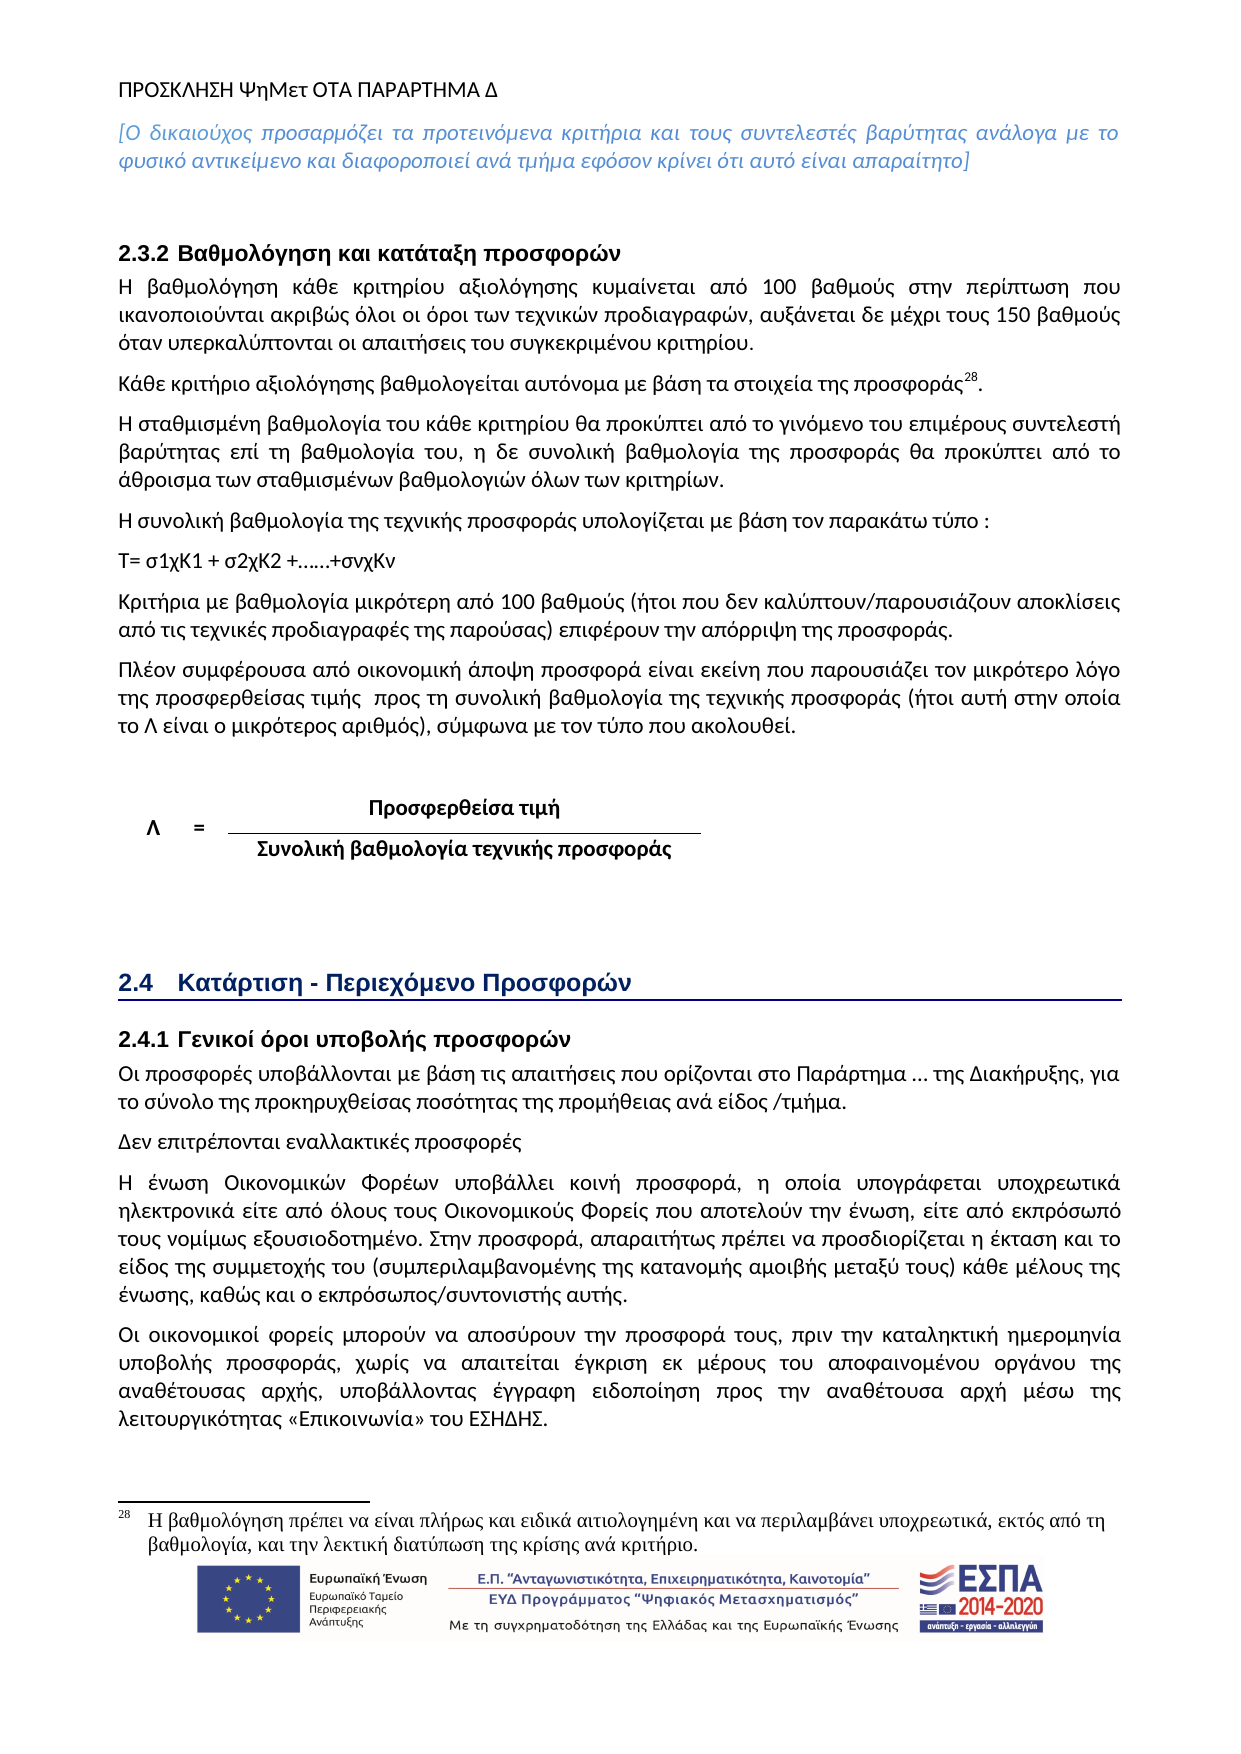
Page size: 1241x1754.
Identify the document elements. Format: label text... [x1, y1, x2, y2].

text Η βαθμολόγηση κάθε κριτηρίου αξιολόγησης κυμαίνεται από 100 βαθμούς στην περίπτωση που ικανοποιούνται ακριβώς όλοι οι όροι των τεχνικών προδιαγραφών, αυξάνεται δε μέχρι τους 150 βαθμούς όταν υπερκαλύπτονται οι απαιτήσεις του συγκεκριμένου κριτηρίου. [118, 272, 1122, 356]
text Πλέον συμφέρουσα από οικονομική άποψη προσφορά είναι εκείνη που παρουσιάζει τον μικρότερο λόγο της προσφερθείσας τιμής προς τη συνολική βαθμολογία της τεχνικής προσφοράς (ήτοι αυτή στην οποία το Λ είναι ο μικρότερος αριθμός), σύμφωνα με τον τύπο που ακολουθεί. [118, 656, 1122, 739]
subtitle 2.4 Κατάρτιση - Περιεχόμενο Προσφορών [118, 968, 1122, 999]
text [Ο δικαιούχος προσαρμόζει τα προτεινόμενα κριτήρια και τους συντελεστές βαρύτητας ανάλογα με το φυσικό αντικείμενο και διαφοροποιεί ανά τμήμα εφόσον κρίνει ότι αυτό είναι απαραίτητο] [118, 118, 1122, 174]
subtitle 2.4.1 Γενικοί όροι υποβολής προσφορών [118, 1026, 1122, 1052]
table_header Προσφερθείσα τιμή [228, 793, 701, 833]
text Κριτήρια με βαθμολογία μικρότερη από 100 βαθμούς (ήτοι που δεν καλύπτουν/παρουσιάζουν αποκλίσεις από τις τεχνικές προδιαγραφές της παρούσας) επιφέρουν την απόρριψη της προσφοράς. [118, 587, 1122, 643]
text Η ένωση Οικονομικών Φορέων υποβάλλει κοινή προσφορά, η οποία υπογράφεται υποχρεωτικά ηλεκτρονικά είτε από όλους τους Οικονομικούς Φορείς που αποτελούν την ένωση, είτε από εκπρόσωπό τους νομίμως εξουσιοδοτημένο. Στην προσφορά, απαραιτήτως πρέπει να προσδιορίζεται η έκταση και το είδος της συμμετοχής του (συμπεριλαμβανομένης της κατανομής αμοιβής μεταξύ τους) κάθε μέλους της ένωσης, καθώς και ο εκπρόσωπος/συντονιστής αυτής. [118, 1168, 1122, 1308]
text Κάθε κριτήριο αξιολόγησης βαθμολογείται αυτόνομα με βάση τα στοιχεία της προσφοράς. [118, 369, 1122, 397]
text Οι οικονομικοί φορείς μπορούν να αποσύρουν την προσφορά τους, πριν την καταληκτική ημερομηνία υποβολής προσφοράς, χωρίς να απαιτείται έγκριση εκ μέρους του αποφαινομένου οργάνου της αναθέτουσας αρχής, υποβάλλοντας έγγραφη ειδοποίηση προς την αναθέτουσα αρχή μέσω της λειτουργικότητας «Επικοινωνία» του ΕΣΗΔΗΣ. [118, 1320, 1122, 1432]
text Η σταθμισμένη βαθμολογία του κάθε κριτηρίου θα προκύπτει από το γινόμενο του επιμέρους συντελεστή βαρύτητας επί τη βαθμολογία του, η δε συνολική βαθμολογία της προσφοράς θα προκύπτει από το άθροισμα των σταθμισμένων βαθμολογιών όλων των κριτηρίων. [118, 409, 1122, 493]
picture [196, 1555, 1045, 1642]
text Δεν επιτρέπονται εναλλακτικές προσφορές [118, 1127, 1122, 1155]
text Τ= σ1χΚ1 + σ2χΚ2 +……+σνχΚν [118, 546, 1122, 574]
table_cell Συνολική βαθμολογία τεχνικής προσφοράς [228, 834, 701, 875]
text Η συνολική βαθμολογία της τεχνικής προσφοράς υπολογίζεται με βάση τον παρακάτω τύπο : [118, 506, 1122, 534]
text Οι προσφορές υποβάλλονται με βάση τις απαιτήσεις που ορίζονται στο Παράρτημα … της Διακήρυξης, για το σύνολο της προκηρυχθείσας ποσότητας της προμήθειας ανά είδος /τμήμα. [118, 1059, 1122, 1115]
table_header Λ [135, 793, 182, 875]
table_header = [182, 793, 227, 875]
subtitle 2.3.2 Βαθμολόγηση και κατάταξη προσφορών [118, 240, 1122, 266]
